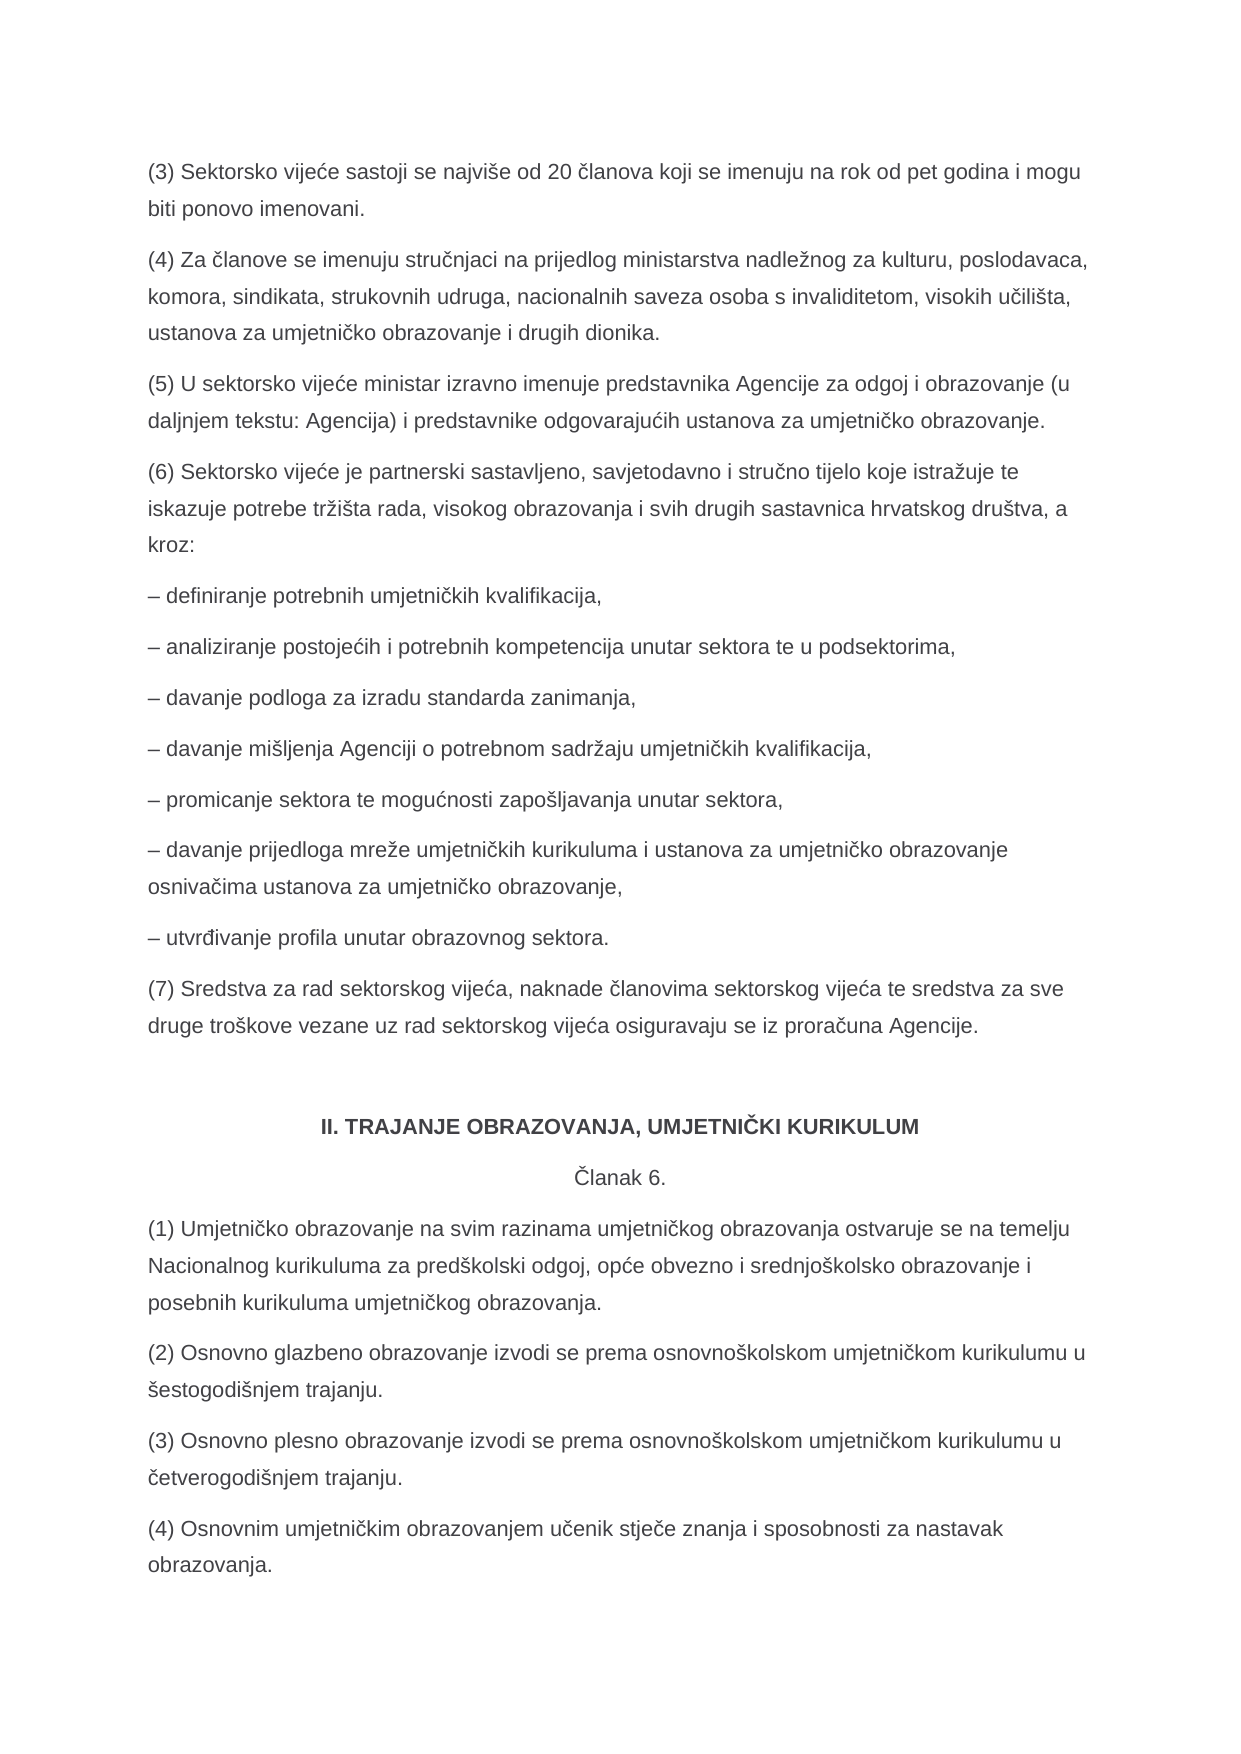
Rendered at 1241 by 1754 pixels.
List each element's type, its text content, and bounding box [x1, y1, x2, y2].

text Članak 6. [148, 1153, 1093, 1190]
text (4) Za članove se imenuju stručnjaci na prijedlog ministarstva nadležnog za kulturu, poslodavaca, komora, sindikata, strukovnih udruga, nacionalnih saveza osoba s invaliditetom, visokih učilišta, ustanova za umjetničko obrazovanje i drugih dionika. [148, 235, 1093, 346]
text (4) Osnovnim umjetničkim obrazovanjem učenik stječe znanja i sposobnosti za nastavak obrazovanja. [148, 1504, 1093, 1577]
text (6) Sektorsko vijeće je partnerski sastavljeno, savjetodavno i stručno tijelo koje istražuje te iskazuje potrebe tržišta rada, visokog obrazovanja i svih drugih sastavnica hrvatskog društva, a kroz: [148, 447, 1093, 557]
text (3) Osnovno plesno obrazovanje izvodi se prema osnovnoškolskom umjetničkom kurikulumu u četverogodišnjem trajanju. [148, 1416, 1093, 1490]
text – promicanje sektora te mogućnosti zapošljavanja unutar sektora, [148, 775, 1093, 812]
text – analiziranje postojećih i potrebnih kompetencija unutar sektora te u podsektorima, [148, 622, 1093, 659]
text (3) Sektorsko vijeće sastoji se najviše od 20 članova koji se imenuju na rok od pet godina i mogu biti ponovo imenovani. [148, 148, 1093, 221]
text – definiranje potrebnih umjetničkih kvalifikacija, [148, 572, 1093, 608]
text – davanje mišljenja Agenciji o potrebnom sadržaju umjetničkih kvalifikacija, [148, 724, 1093, 761]
text II. TRAJANJE OBRAZOVANJA, UMJETNIČKI KURIKULUM [148, 1103, 1093, 1139]
text – davanje podloga za izradu standarda zanimanja, [148, 673, 1093, 710]
text – davanje prijedloga mreže umjetničkih kurikuluma i ustanova za umjetničko obrazovanje osnivačima ustanova za umjetničko obrazovanje, [148, 826, 1093, 899]
text (5) U sektorsko vijeće ministar izravno imenuje predstavnika Agencije za odgoj i obrazovanje (u daljnjem tekstu: Agencija) i predstavnike odgovarajućih ustanova za umjetničko obrazovanje. [148, 359, 1093, 433]
text (1) Umjetničko obrazovanje na svim razinama umjetničkog obrazovanja ostvaruje se na temelju Nacionalnog kurikuluma za predškolski odgoj, opće obvezno i srednjoškolsko obrazovanje i posebnih kurikuluma umjetničkog obrazovanja. [148, 1204, 1093, 1314]
text – utvrđivanje profila unutar obrazovnog sektora. [148, 913, 1093, 950]
text (2) Osnovno glazbeno obrazovanje izvodi se prema osnovnoškolskom umjetničkom kurikulumu u šestogodišnjem trajanju. [148, 1329, 1093, 1402]
text (7) Sredstva za rad sektorskog vijeća, naknade članovima sektorskog vijeća te sredstva za sve druge troškove vezane uz rad sektorskog vijeća osiguravaju se iz proračuna Agencije. [148, 964, 1093, 1038]
